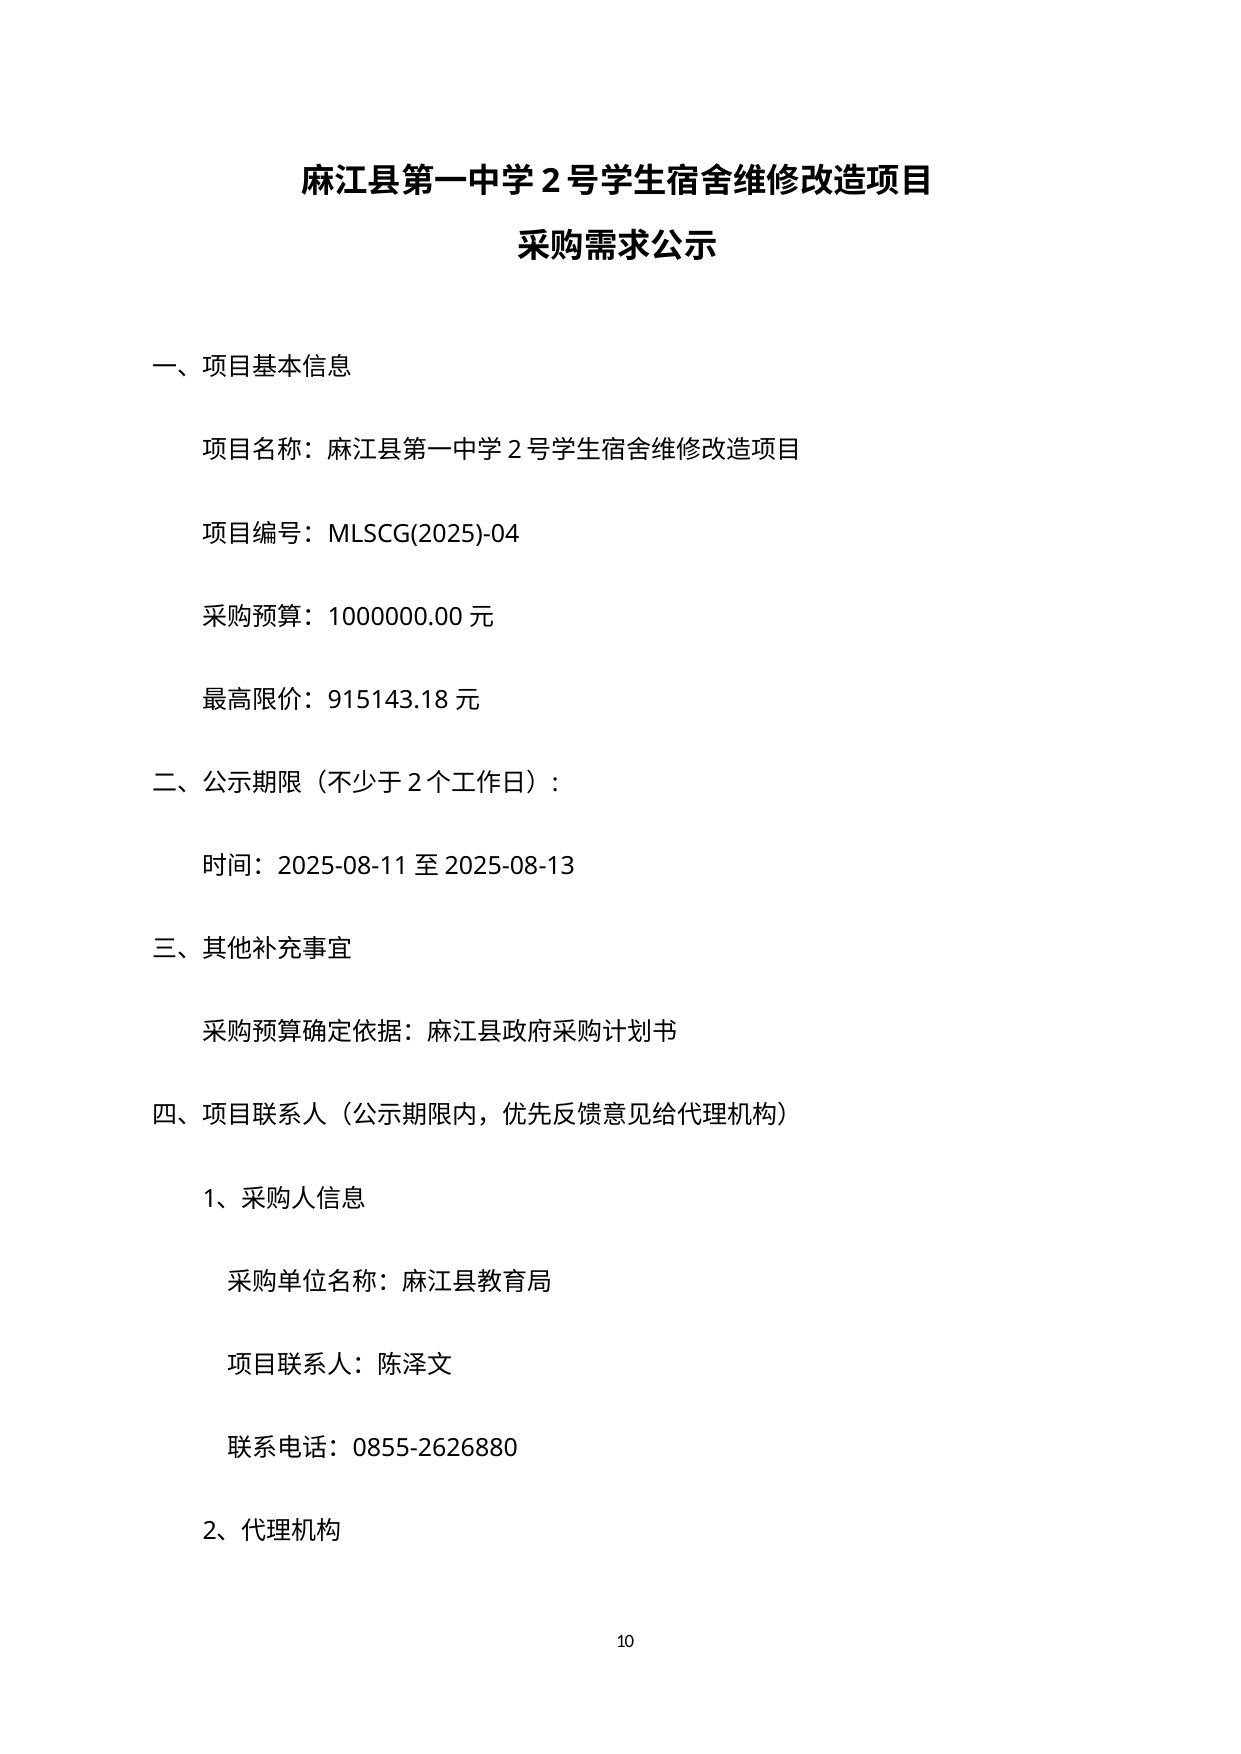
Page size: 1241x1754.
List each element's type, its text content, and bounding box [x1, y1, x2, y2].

text 采购需求公示 [152, 211, 1082, 276]
text 四、项目联系人（公示期限内，优先反馈意见给代理机构） [152, 1081, 1088, 1146]
text 1、采购人信息 [152, 1164, 1088, 1229]
text 二、公示期限（不少于2个工作日）: [152, 748, 1088, 813]
text 采购单位名称：麻江县教育局 [152, 1247, 1088, 1312]
text 麻江县第一中学2号学生宿舍维修改造项目 [152, 146, 1082, 211]
text 一、项目基本信息 [152, 332, 1088, 397]
text 联系电话：0855-2626880 [152, 1413, 1088, 1478]
text 采购预算：1000000.00 元 [152, 582, 1088, 647]
text 时间：2025-08-11 至2025-08-13 [152, 831, 1088, 896]
text 采购预算确定依据：麻江县政府采购计划书 [152, 997, 1088, 1062]
text 最高限价：915143.18 元 [152, 665, 1088, 730]
text 三、其他补充事宜 [152, 914, 1088, 979]
text 2、代理机构 [152, 1496, 1088, 1561]
text 项目联系人：陈泽文 [152, 1330, 1088, 1395]
text 项目名称：麻江县第一中学2号学生宿舍维修改造项目 [152, 416, 1088, 481]
text 项目编号：MLSCG(2025)-04 [152, 499, 1088, 564]
